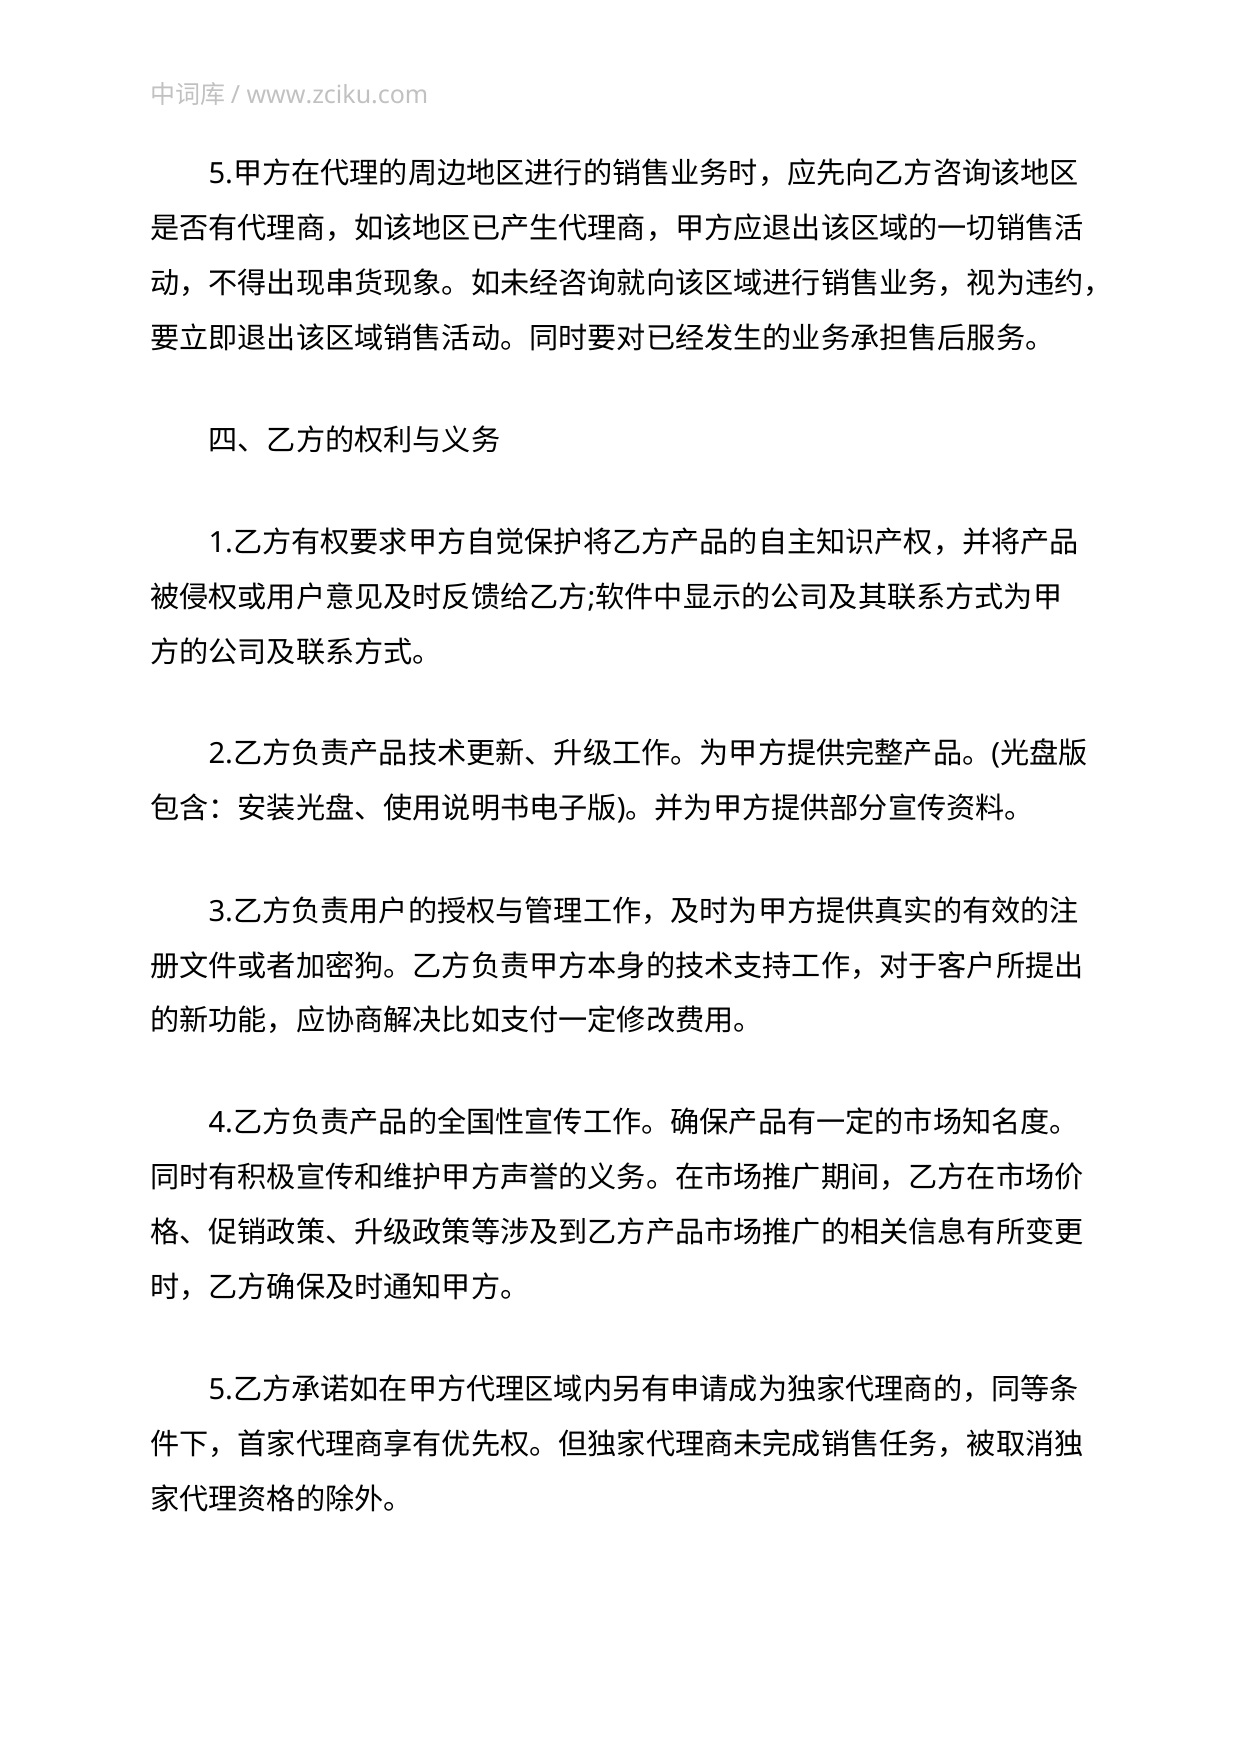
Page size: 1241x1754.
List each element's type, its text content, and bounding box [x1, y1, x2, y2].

text 5.乙方承诺如在甲方代理区域内另有申请成为独家代理商的，同等条件下，首家代理商享有优先权。但独家代理商未完成销售任务，被取消独家代理资格的除外。 [150, 1365, 1090, 1517]
text 3.乙方负责用户的授权与管理工作，及时为甲方提供真实的有效的注册文件或者加密狗。乙方负责甲方本身的技术支持工作，对于客户所提出的新功能，应协商解决比如支付一定修改费用。 [150, 887, 1090, 1039]
text 四、乙方的权利与义务 [150, 417, 1090, 459]
text 4.乙方负责产品的全国性宣传工作。确保产品有一定的市场知名度。同时有积极宣传和维护甲方声誉的义务。在市场推广期间，乙方在市场价格、促销政策、升级政策等涉及到乙方产品市场推广的相关信息有所变更时，乙方确保及时通知甲方。 [150, 1099, 1090, 1306]
text 2.乙方负责产品技术更新、升级工作。为甲方提供完整产品。(光盘版包含：安装光盘、使用说明书电子版)。并为甲方提供部分宣传资料。 [150, 730, 1090, 827]
text 5.甲方在代理的周边地区进行的销售业务时，应先向乙方咨询该地区是否有代理商，如该地区已产生代理商，甲方应退出该区域的一切销售活动，不得出现串货现象。如未经咨询就向该区域进行销售业务，视为违约，要立即退出该区域销售活动。同时要对已经发生的业务承担售后服务。 [150, 150, 1090, 357]
text 1.乙方有权要求甲方自觉保护将乙方产品的自主知识产权，并将产品被侵权或用户意见及时反馈给乙方;软件中显示的公司及其联系方式为甲方的公司及联系方式。 [150, 518, 1090, 671]
